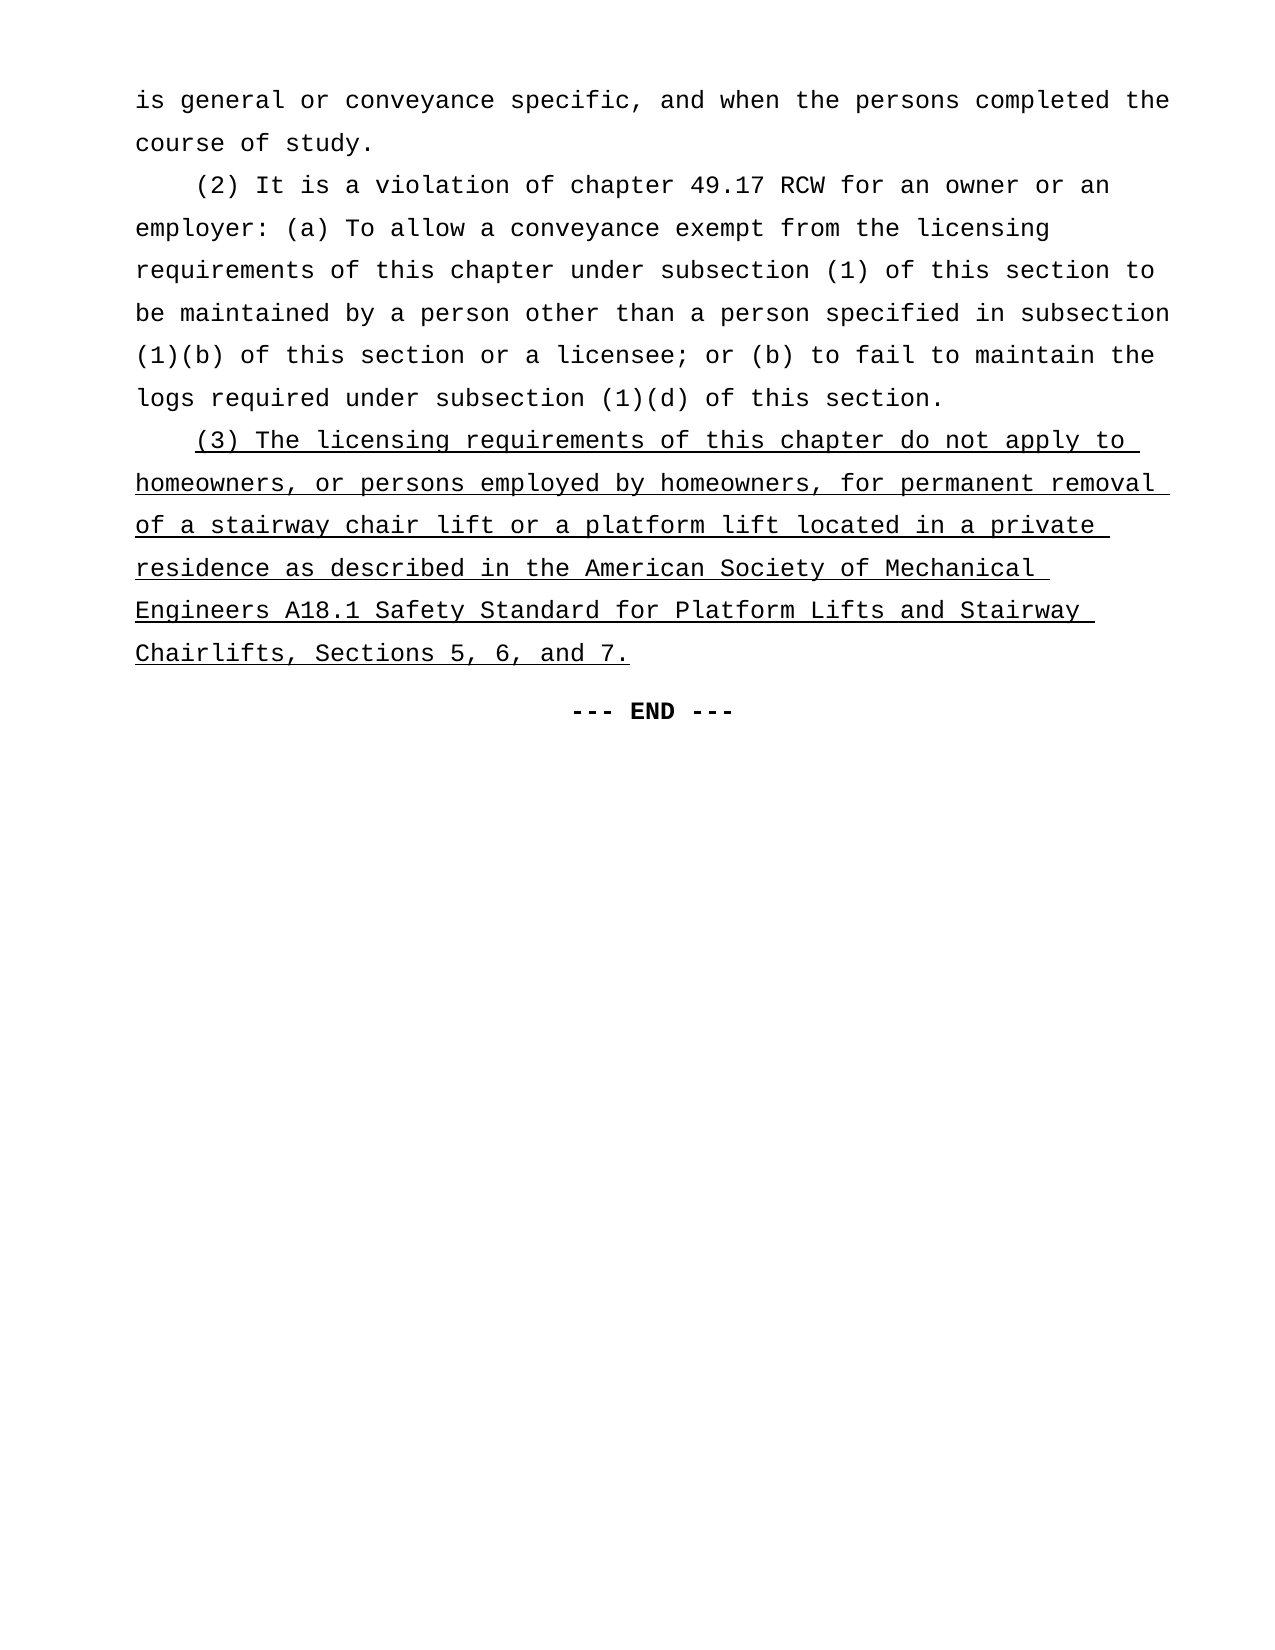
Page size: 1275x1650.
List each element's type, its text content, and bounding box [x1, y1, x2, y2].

text --- END --- [135, 698, 1170, 727]
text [135, 75, 1170, 160]
text (2) It is a violation of chapter 49.17 RCW for an owner or an employer: (a) To allow a conveyance exempt from the licensing requirements of this chapter under subsection (1) of this section to be maintained by a person other than a person specified in subsection (1)(b) of this section or a licensee; or (b) to fail to maintain the logs required under subsection (1)(d) of this section. [135, 160, 1170, 415]
text (3) The licensing requirements of this chapter do not apply to homeowners, or persons employed by homeowners, for permanent removal of a stairway chair lift or a platform lift located in a private residence as described in the American Society of Mechanical Engineers A18.1 Safety Standard for Platform Lifts and Stairway Chairlifts, Sections 5, 6, and 7. [135, 495, 1170, 670]
text (3) The licensing requirements of this chapter do not apply to homeowners, or persons employed by homeowners, for permanent removal of a stairway chair lift or a platform lift located in a private residence as described in the American Society of Mechanical Engineers A18.1 Safety Standard for Platform Lifts and Stairway Chairlifts, Sections 5, 6, and 7. [135, 415, 1170, 494]
